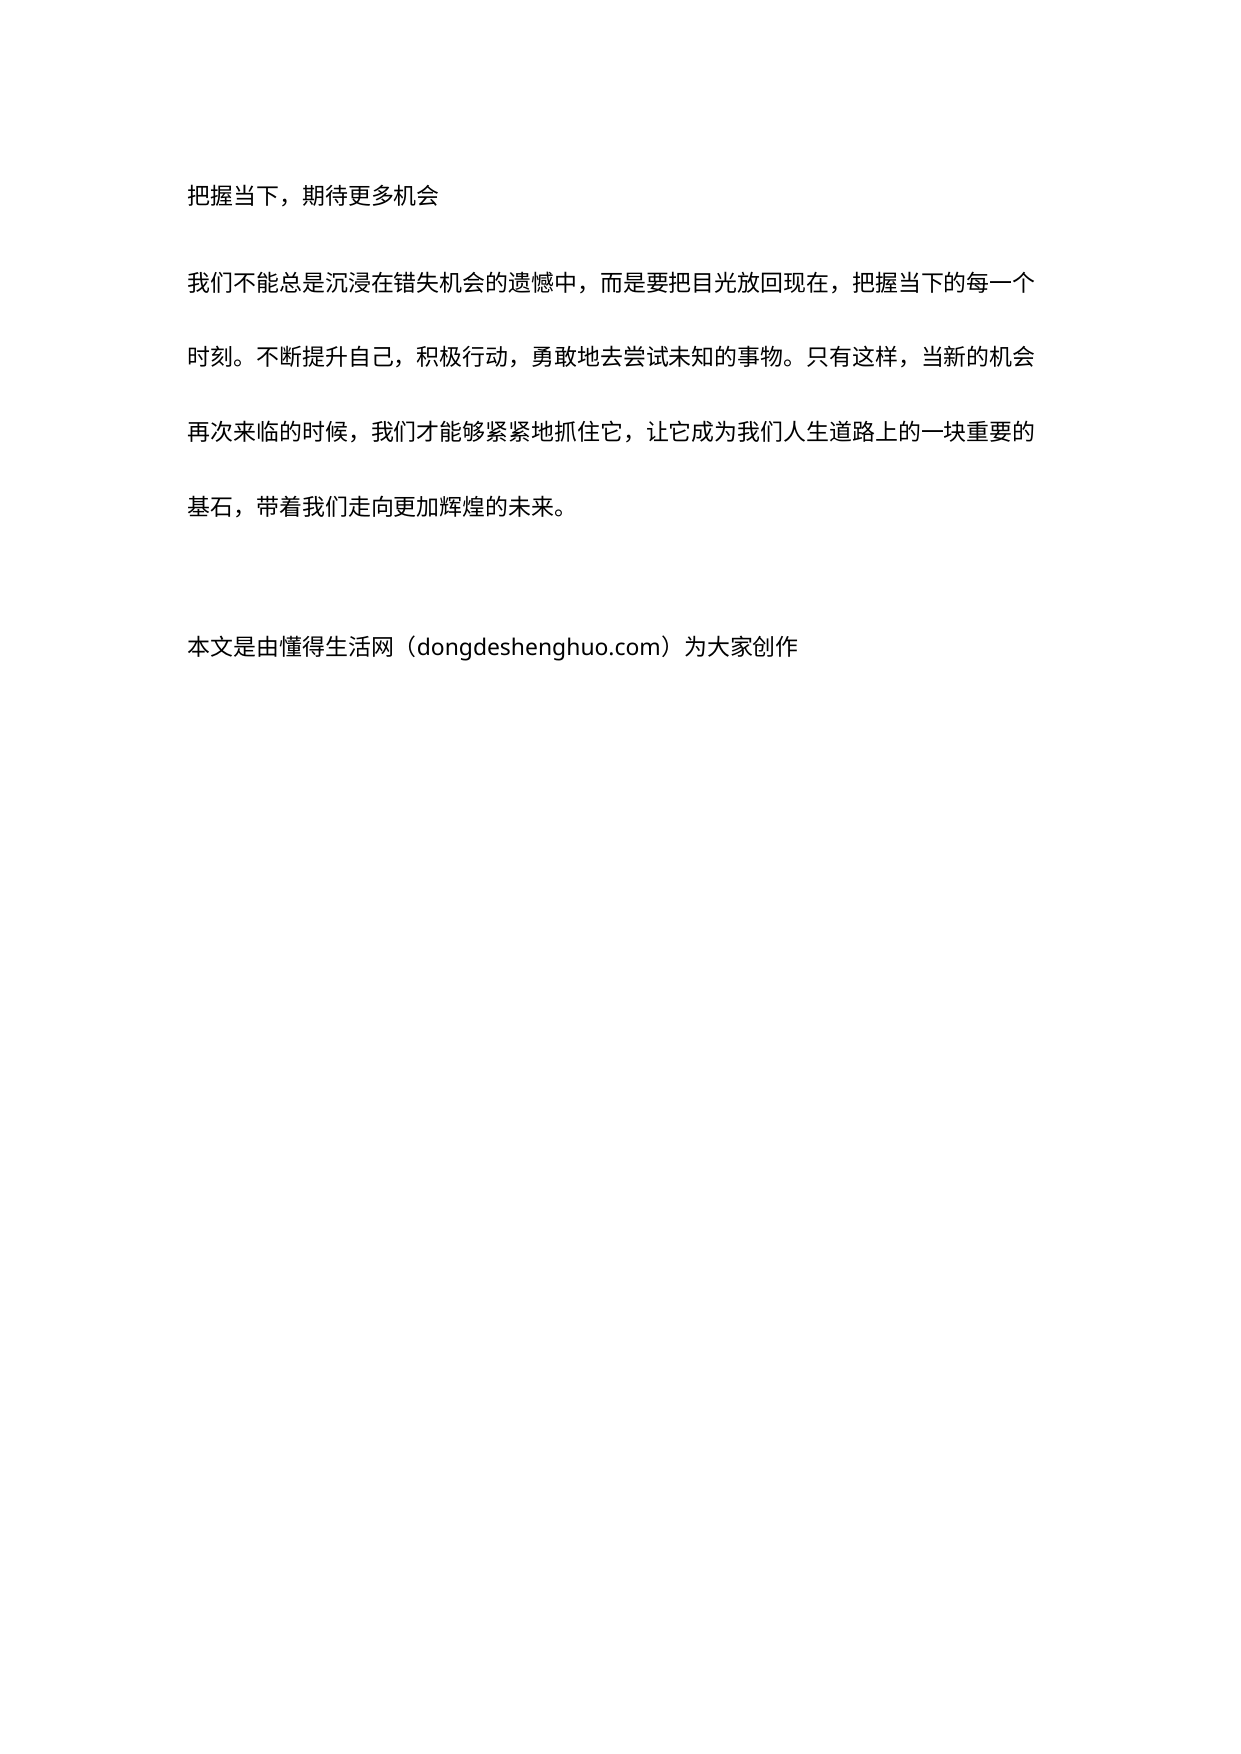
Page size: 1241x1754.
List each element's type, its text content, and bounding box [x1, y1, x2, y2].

text 把握当下，期待更多机会 [187, 162, 1053, 227]
text 我们不能总是沉浸在错失机会的遗憾中，而是要把目光放回现在，把握当下的每一个时刻。不断提升自己，积极行动，勇敢地去尝试未知的事物。只有这样，当新的机会再次来临的时候，我们才能够紧紧地抓住它，让它成为我们人生道路上的一块重要的基石，带着我们走向更加辉煌的未来。 [187, 248, 1053, 538]
text 本文是由懂得生活网（dongdeshenghuo.com）为大家创作 [187, 613, 1053, 678]
